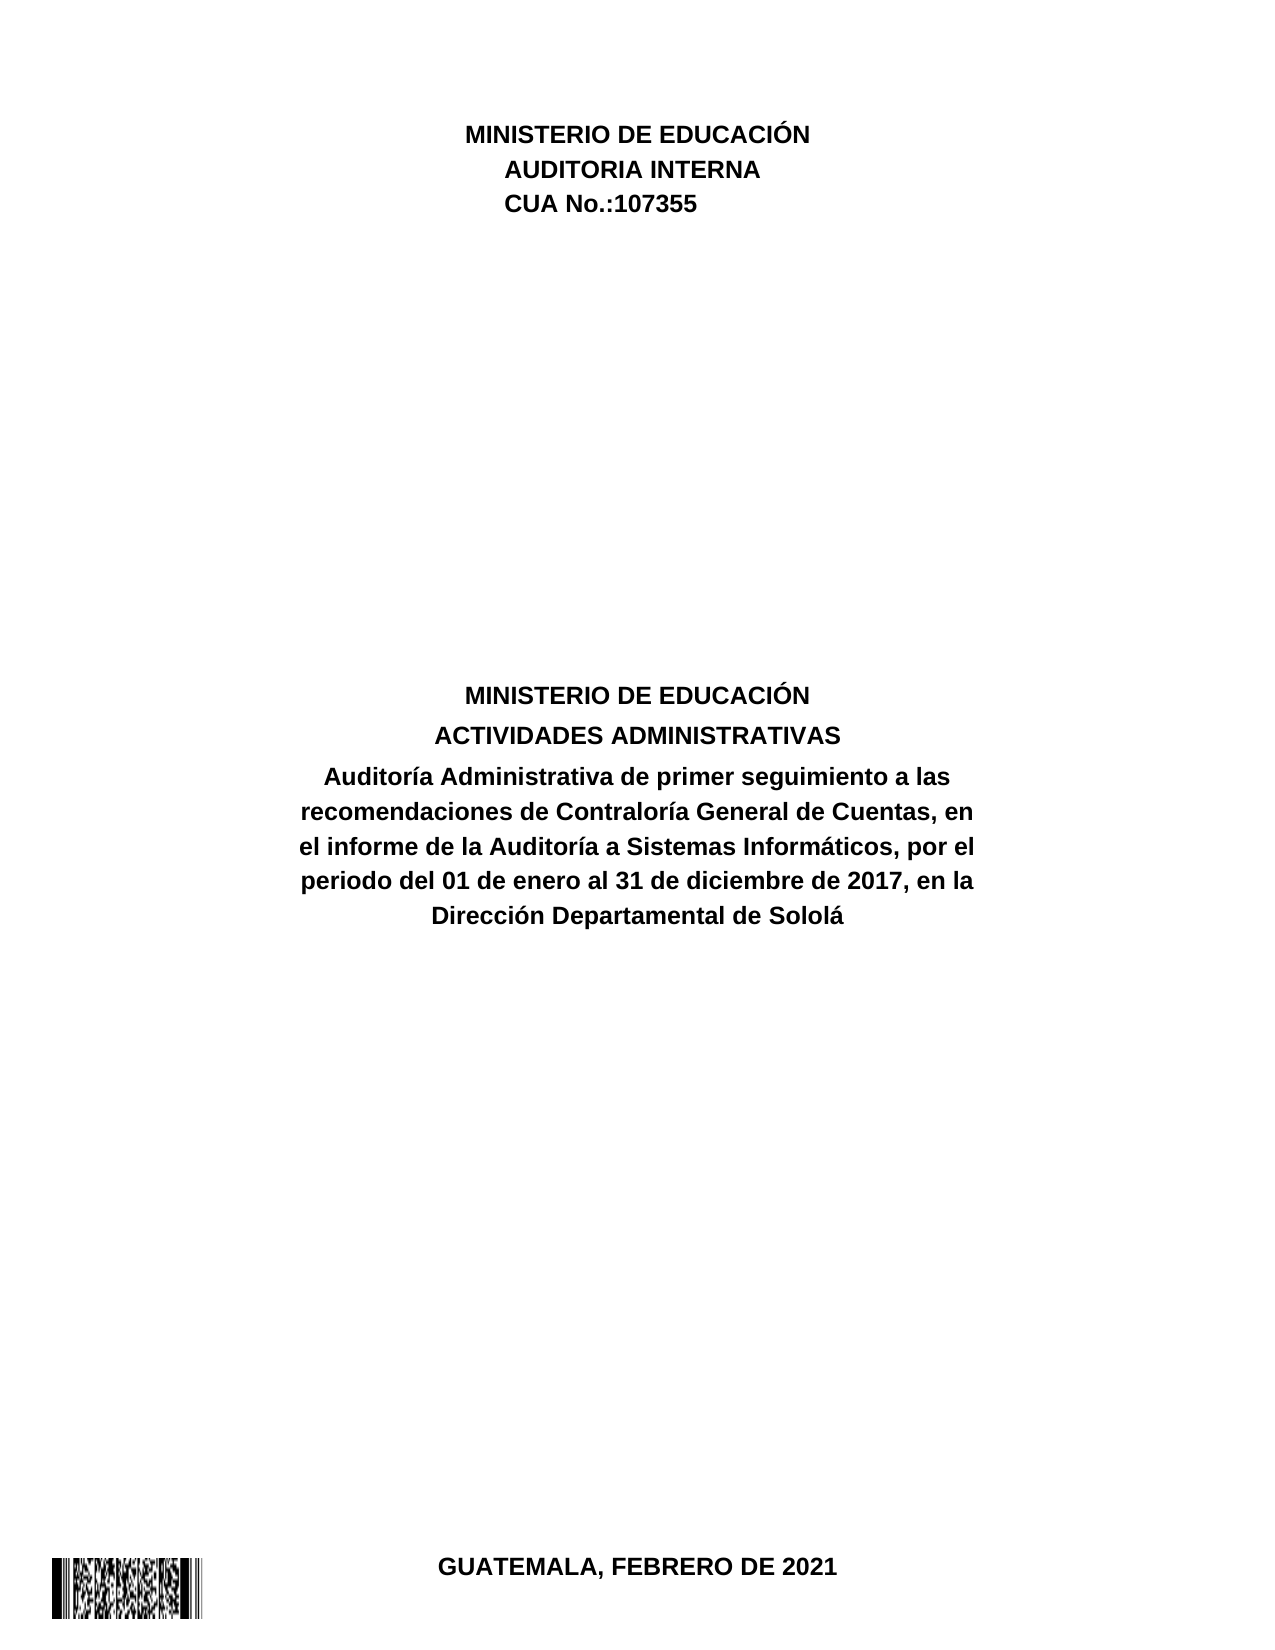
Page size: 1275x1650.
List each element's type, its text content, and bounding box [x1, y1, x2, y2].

picture [52, 1558, 203, 1619]
subtitle MINISTERIO DE EDUCACIÓN AUDITORIA INTERNA CUA No.:107355 [465, 120, 813, 218]
text GUATEMALA, FEBRERO DE 2021 [438, 1552, 1108, 1581]
text Auditoría Administrativa de primer seguimiento a las recomendaciones de Contraloría General de Cuentas, en el informe de la Auditoría a Sistemas Informáticos, por el periodo del 01 de enero al 31 de diciembre de 2017, en la Dirección Departamental de Sololá [287, 762, 988, 929]
text MINISTERIO DE EDUCACIÓN ACTIVIDADES ADMINISTRATIVAS [434, 681, 841, 750]
